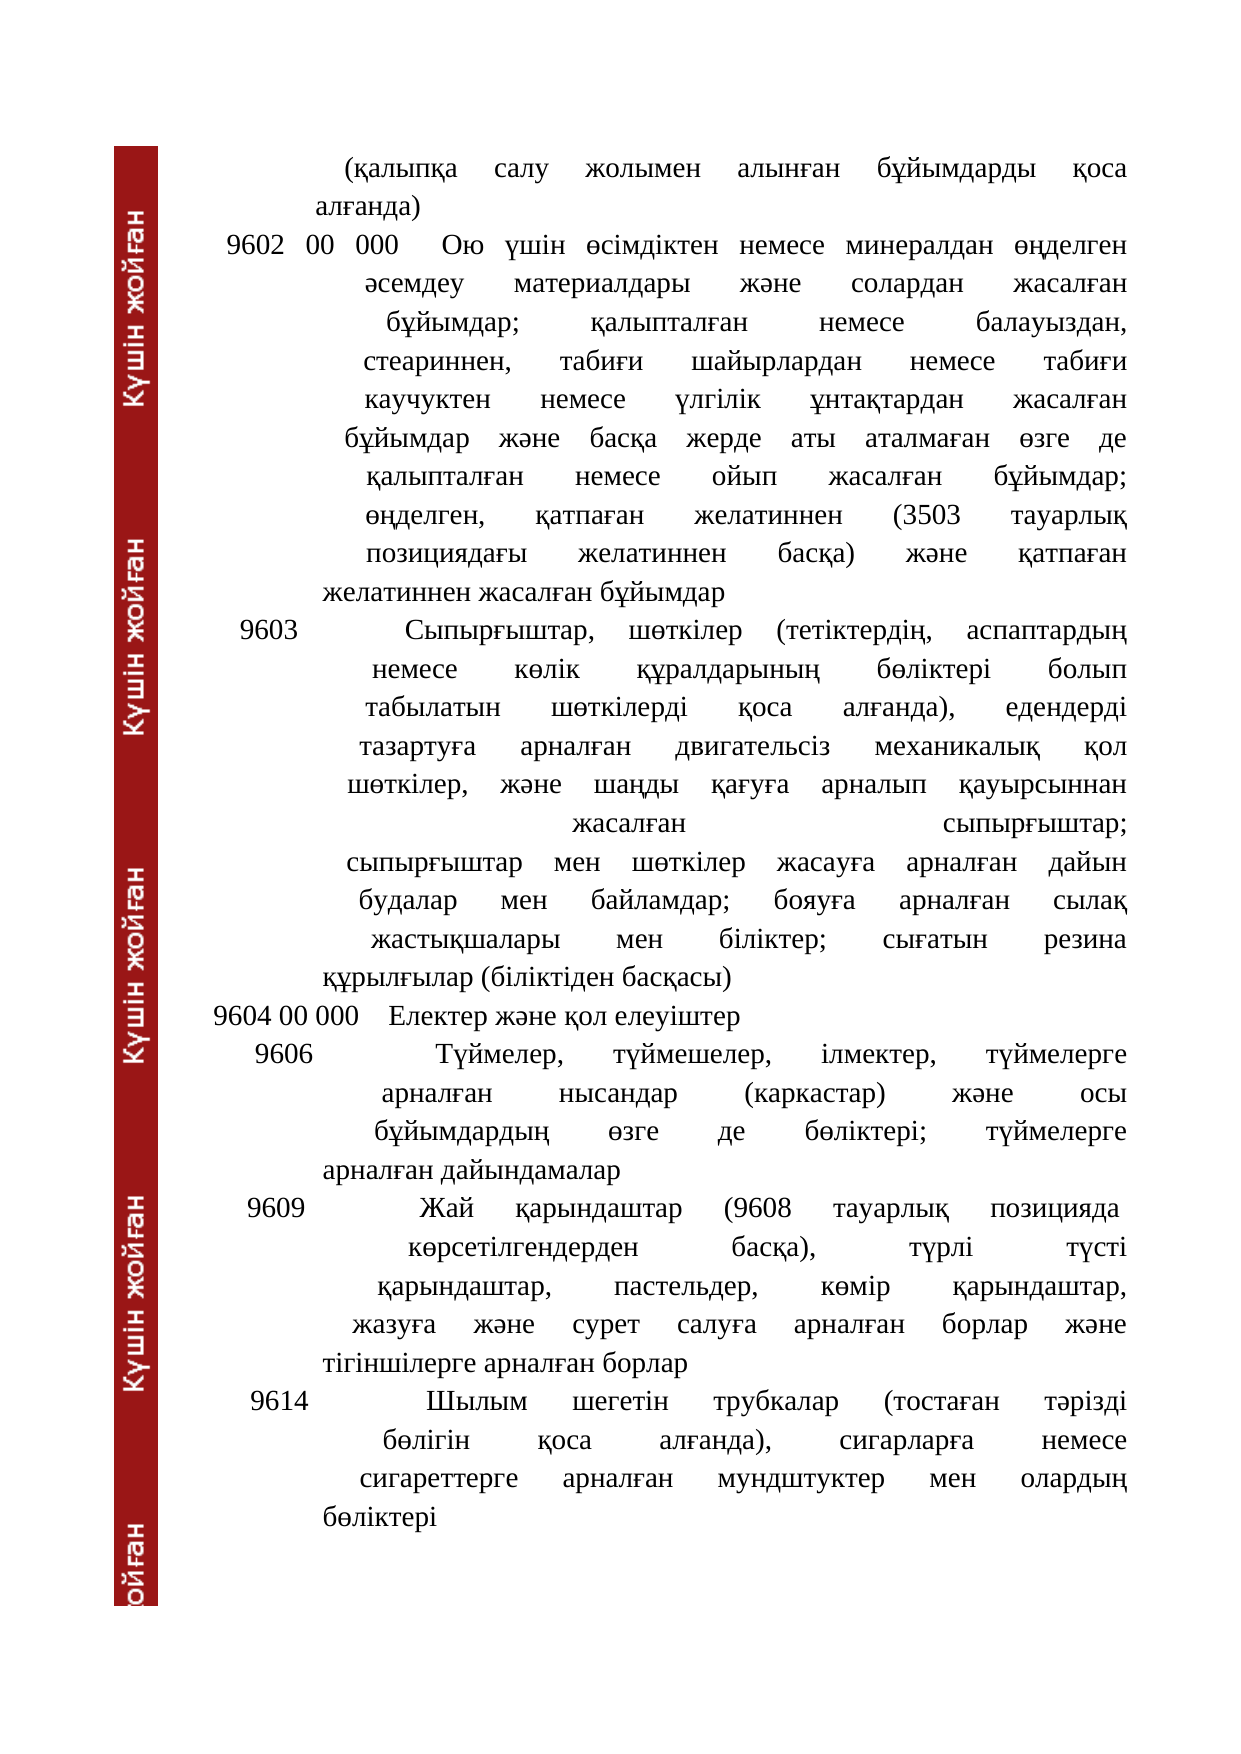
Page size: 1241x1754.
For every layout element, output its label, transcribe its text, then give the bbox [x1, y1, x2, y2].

picture [114, 1186, 158, 1191]
text 9604 00 000 Електер және қол елеуiштер [112, 998, 1128, 1031]
picture [114, 1532, 158, 1606]
picture [114, 1378, 158, 1383]
text 9609 Жай қарындаштар (9608 тауарлық позицияда көрсетілгендерден басқа), түрлі түсті қарындаштар, пастельдер, көмір қарындаштар, жазуға және сурет салуға арналған борлар және тігіншілерге арналған борлар [112, 1191, 1128, 1378]
picture [114, 146, 158, 150]
picture [114, 993, 158, 998]
text 9603 Сыпырғыштар, шөткiлер (тетiктердiң, аспаптардың немесе көлiк құралдарының бөлiктерi болып табылатын шөткілердi қоса алғанда), едендердi тазартуға арналған двигательсiз механикалық қол шөткiлер, және шаңды қағуға арналып қауырсыннан жасалған сыпырғыштар; сыпырғыштар мен шөткiлер жасауға арналған дайын будалар мен байламдар; бояуға арналған сылақ жастықшалары мен біліктер; сығатын резина құрылғылар (бiлiктiден басқасы) [112, 612, 1128, 993]
text 9602 00 000 Ою үшiн өсiмдiктен немесе минералдан өңделген әсемдеу материалдары және солардан жасалған бұйымдар; қалыпталған немесе балауыздан, стеариннен, табиғи шайырлардан немесе табиғи каучуктен немесе үлгілiк ұнтақтардан жасалған бұйымдар және басқа жерде аты аталмаған өзге де қалыпталған немесе ойып жасалған бұйымдар; өңделген, қатпаған желатиннен (3503 тауарлық позициядағы желатиннен басқа) және қатпаған желатиннен жасалған бұйымдар [112, 227, 1128, 607]
picture [114, 607, 158, 612]
text 9606 Түймелер, түймешелер, iлмектер, түймелерге арналған нысандар (каркастар) және осы бұйымдардың өзге де бөлiктерi; түймелерге арналған дайындамалар [112, 1036, 1128, 1186]
picture [114, 222, 158, 227]
picture [114, 1031, 158, 1036]
text 9614 Шылым шегетін трубкалар (тостаған тәрізді бөлігін қоса алғанда), сигарларға немесе сигареттерге арналған мундштуктер мен олардың бөліктері [112, 1383, 1128, 1532]
